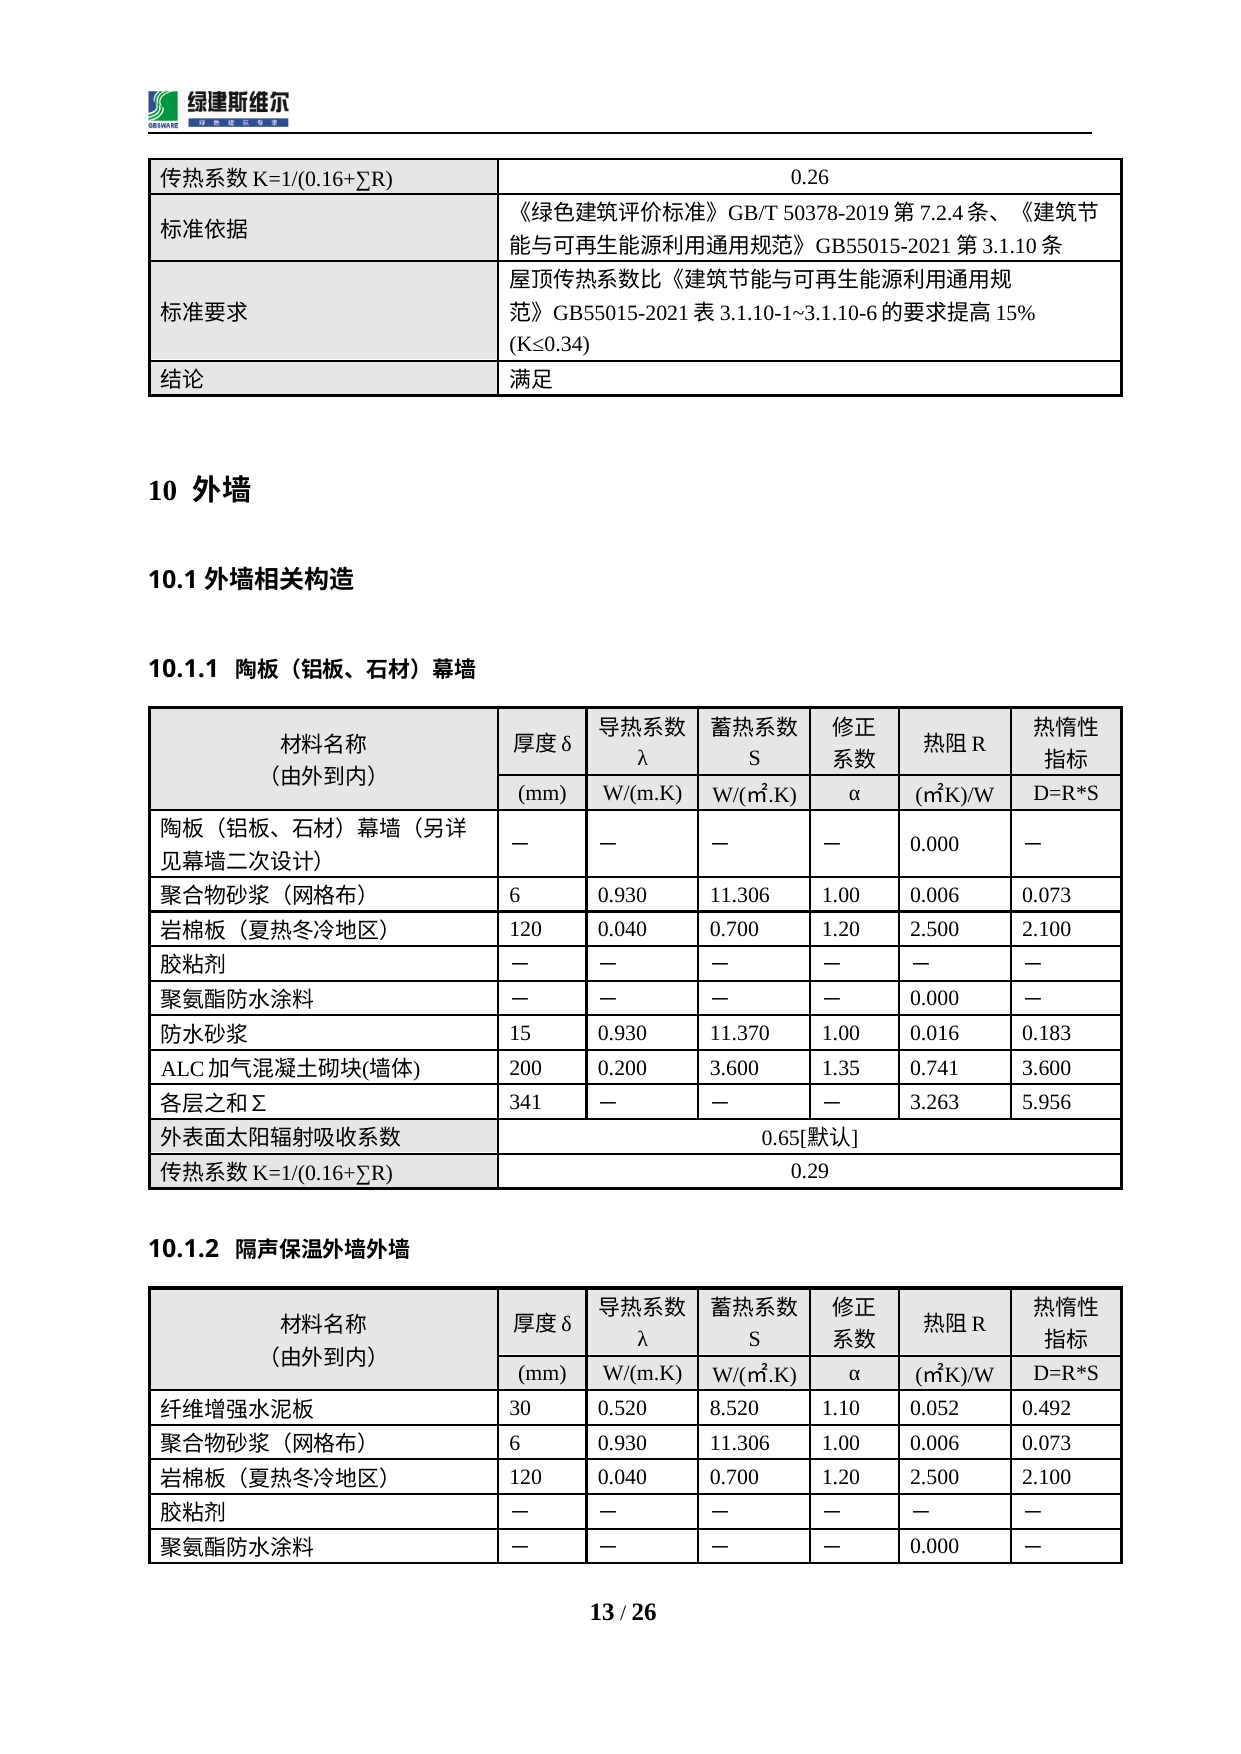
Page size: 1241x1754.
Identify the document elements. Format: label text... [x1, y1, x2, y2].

table_cell － [699, 1085, 809, 1118]
table_cell 胶粘剂 [151, 947, 497, 979]
table_cell 屋顶传热系数比《建筑节能与可再生能源利用通用规范》GB55015-2021表3.1.10-1~3.1.10-6的要求提高15%(K≤0.34) [499, 262, 1120, 359]
subtitle 外墙 [148, 455, 1092, 520]
table_cell 0.700 [699, 1460, 809, 1493]
table_cell － [588, 947, 697, 979]
table_cell 11.306 [699, 878, 809, 910]
table_cell 0.930 [588, 878, 697, 910]
table_header 厚度δ [499, 1290, 585, 1354]
subtitle 隔声保温外墙外墙 [148, 1215, 1092, 1280]
table_cell － [1012, 982, 1120, 1014]
table_cell 标准依据 [151, 195, 497, 260]
table_cell 1.20 [811, 1460, 898, 1493]
table_cell 纤维增强水泥板 [151, 1391, 497, 1424]
table_cell W/(m.K) [588, 776, 697, 809]
table_cell 0.000 [900, 811, 1010, 876]
table_header 热惰性 指标 [1012, 1290, 1120, 1354]
table_cell 0.930 [588, 1426, 697, 1458]
table_cell － [499, 982, 585, 1014]
table_cell － [1012, 947, 1120, 979]
table_cell 2.100 [1012, 913, 1120, 945]
table_cell 0.65[默认] [499, 1120, 1120, 1152]
table_cell (㎡K)/W [900, 1357, 1010, 1389]
table_cell 15 [499, 1016, 585, 1049]
table_cell 6 [499, 1426, 585, 1458]
table_cell 0.006 [900, 878, 1010, 910]
table_cell α [811, 776, 898, 809]
table_cell α [811, 1357, 898, 1389]
table_header 热惰性 指标 [1012, 709, 1120, 774]
table_cell 0.000 [900, 982, 1010, 1014]
table_cell 0.040 [588, 1460, 697, 1493]
table_cell 标准要求 [151, 262, 497, 359]
table_cell (mm) [499, 1357, 585, 1389]
table_cell 0.492 [1012, 1391, 1120, 1424]
table_cell 聚合物砂浆（网格布） [151, 1426, 497, 1458]
table_cell － [499, 1530, 585, 1562]
table_cell － [588, 1530, 697, 1562]
table_cell 0.700 [699, 913, 809, 945]
table_cell 《绿色建筑评价标准》GB/T 50378-2019第7.2.4条、《建筑节能与可再生能源利用通用规范》GB55015-2021第3.1.10条 [499, 195, 1120, 260]
table_cell 3.600 [699, 1051, 809, 1083]
table_cell 0.26 [499, 160, 1120, 193]
table_cell 3.600 [1012, 1051, 1120, 1083]
table_cell 11.370 [699, 1016, 809, 1049]
table_cell － [588, 982, 697, 1014]
table_cell D=R*S [1012, 1357, 1120, 1389]
table_cell － [699, 1495, 809, 1527]
table_cell 120 [499, 1460, 585, 1493]
table_header 修正 系数 [811, 709, 898, 774]
subtitle 外墙相关构造 [148, 545, 1092, 610]
table_cell 1.00 [811, 1426, 898, 1458]
table_cell － [588, 811, 697, 876]
table_cell － [811, 1085, 898, 1118]
table_cell 1.10 [811, 1391, 898, 1424]
table_header 热阻R [900, 1290, 1010, 1354]
table_cell 传热系数K=1/(0.16+∑R) [151, 160, 497, 193]
table_cell 0.052 [900, 1391, 1010, 1424]
table_cell 341 [499, 1085, 585, 1118]
table_cell W/(m.K) [588, 1357, 697, 1389]
table_cell 0.930 [588, 1016, 697, 1049]
table_cell 防水砂浆 [151, 1016, 497, 1049]
table_cell 聚氨酯防水涂料 [151, 1530, 497, 1562]
table_cell － [588, 1085, 697, 1118]
table_cell － [588, 1495, 697, 1527]
table_cell － [499, 1495, 585, 1527]
table_cell － [811, 947, 898, 979]
table_cell 0.29 [499, 1155, 1120, 1187]
table_cell 0.073 [1012, 878, 1120, 910]
picture [147, 88, 290, 130]
table_cell W/(㎡.K) [699, 1357, 809, 1389]
table_cell － [1012, 811, 1120, 876]
table_cell (mm) [499, 776, 585, 809]
table_cell － [811, 1495, 898, 1527]
table_cell － [699, 982, 809, 1014]
table_cell 聚氨酯防水涂料 [151, 982, 497, 1014]
table_cell 传热系数K=1/(0.16+∑R) [151, 1155, 497, 1187]
table_cell 聚合物砂浆（网格布） [151, 878, 497, 910]
table_cell － [499, 947, 585, 979]
table_cell 0.200 [588, 1051, 697, 1083]
table_cell 1.20 [811, 913, 898, 945]
table_cell － [1012, 1530, 1120, 1562]
table_cell 3.263 [900, 1085, 1010, 1118]
table_cell 0.000 [900, 1530, 1010, 1562]
table_cell 胶粘剂 [151, 1495, 497, 1527]
table_cell 满足 [499, 362, 1120, 394]
table_cell 8.520 [699, 1391, 809, 1424]
table_cell － [900, 1495, 1010, 1527]
table_cell － [811, 1530, 898, 1562]
table_cell 外表面太阳辐射吸收系数 [151, 1120, 497, 1152]
table_cell 1.35 [811, 1051, 898, 1083]
table_cell 各层之和∑ [151, 1085, 497, 1118]
table_cell － [811, 811, 898, 876]
table_cell 0.183 [1012, 1016, 1120, 1049]
table_cell 5.956 [1012, 1085, 1120, 1118]
table_cell 2.500 [900, 913, 1010, 945]
table_cell － [900, 947, 1010, 979]
table_cell 0.016 [900, 1016, 1010, 1049]
table_cell 2.100 [1012, 1460, 1120, 1493]
table_cell 0.520 [588, 1391, 697, 1424]
table_cell ALC加气混凝土砌块(墙体) [151, 1051, 497, 1083]
table_cell 2.500 [900, 1460, 1010, 1493]
table_cell 30 [499, 1391, 585, 1424]
table_cell － [811, 982, 898, 1014]
table_cell 结论 [151, 362, 497, 394]
table_cell 1.00 [811, 1016, 898, 1049]
table_cell 0.741 [900, 1051, 1010, 1083]
table_cell 200 [499, 1051, 585, 1083]
table_header 材料名称 （由外到内） [151, 1290, 497, 1389]
table_cell － [499, 811, 585, 876]
table_cell D=R*S [1012, 776, 1120, 809]
table_cell 陶板（铝板、石材）幕墙（另详见幕墙二次设计） [151, 811, 497, 876]
table_header 热阻R [900, 709, 1010, 774]
table_header 材料名称 （由外到内） [151, 709, 497, 809]
table_cell 11.306 [699, 1426, 809, 1458]
table_cell 1.00 [811, 878, 898, 910]
table_cell 岩棉板（夏热冬冷地区） [151, 913, 497, 945]
table_cell － [1012, 1495, 1120, 1527]
table_header 修正 系数 [811, 1290, 898, 1354]
table_cell (㎡K)/W [900, 776, 1010, 809]
table_cell W/(㎡.K) [699, 776, 809, 809]
table_cell 岩棉板（夏热冬冷地区） [151, 1460, 497, 1493]
table_cell 0.040 [588, 913, 697, 945]
table_cell － [699, 811, 809, 876]
table_cell － [699, 947, 809, 979]
table_cell 0.073 [1012, 1426, 1120, 1458]
table_header 厚度δ [499, 709, 585, 774]
table_header 蓄热系数S [699, 709, 809, 774]
table_cell 6 [499, 878, 585, 910]
table_cell 120 [499, 913, 585, 945]
subtitle 陶板（铝板、石材）幕墙 [148, 635, 1092, 700]
table_header 蓄热系数S [699, 1290, 809, 1354]
table_cell 0.006 [900, 1426, 1010, 1458]
table_header 导热系数λ [588, 1290, 697, 1354]
table_header 导热系数λ [588, 709, 697, 774]
table_cell － [699, 1530, 809, 1562]
